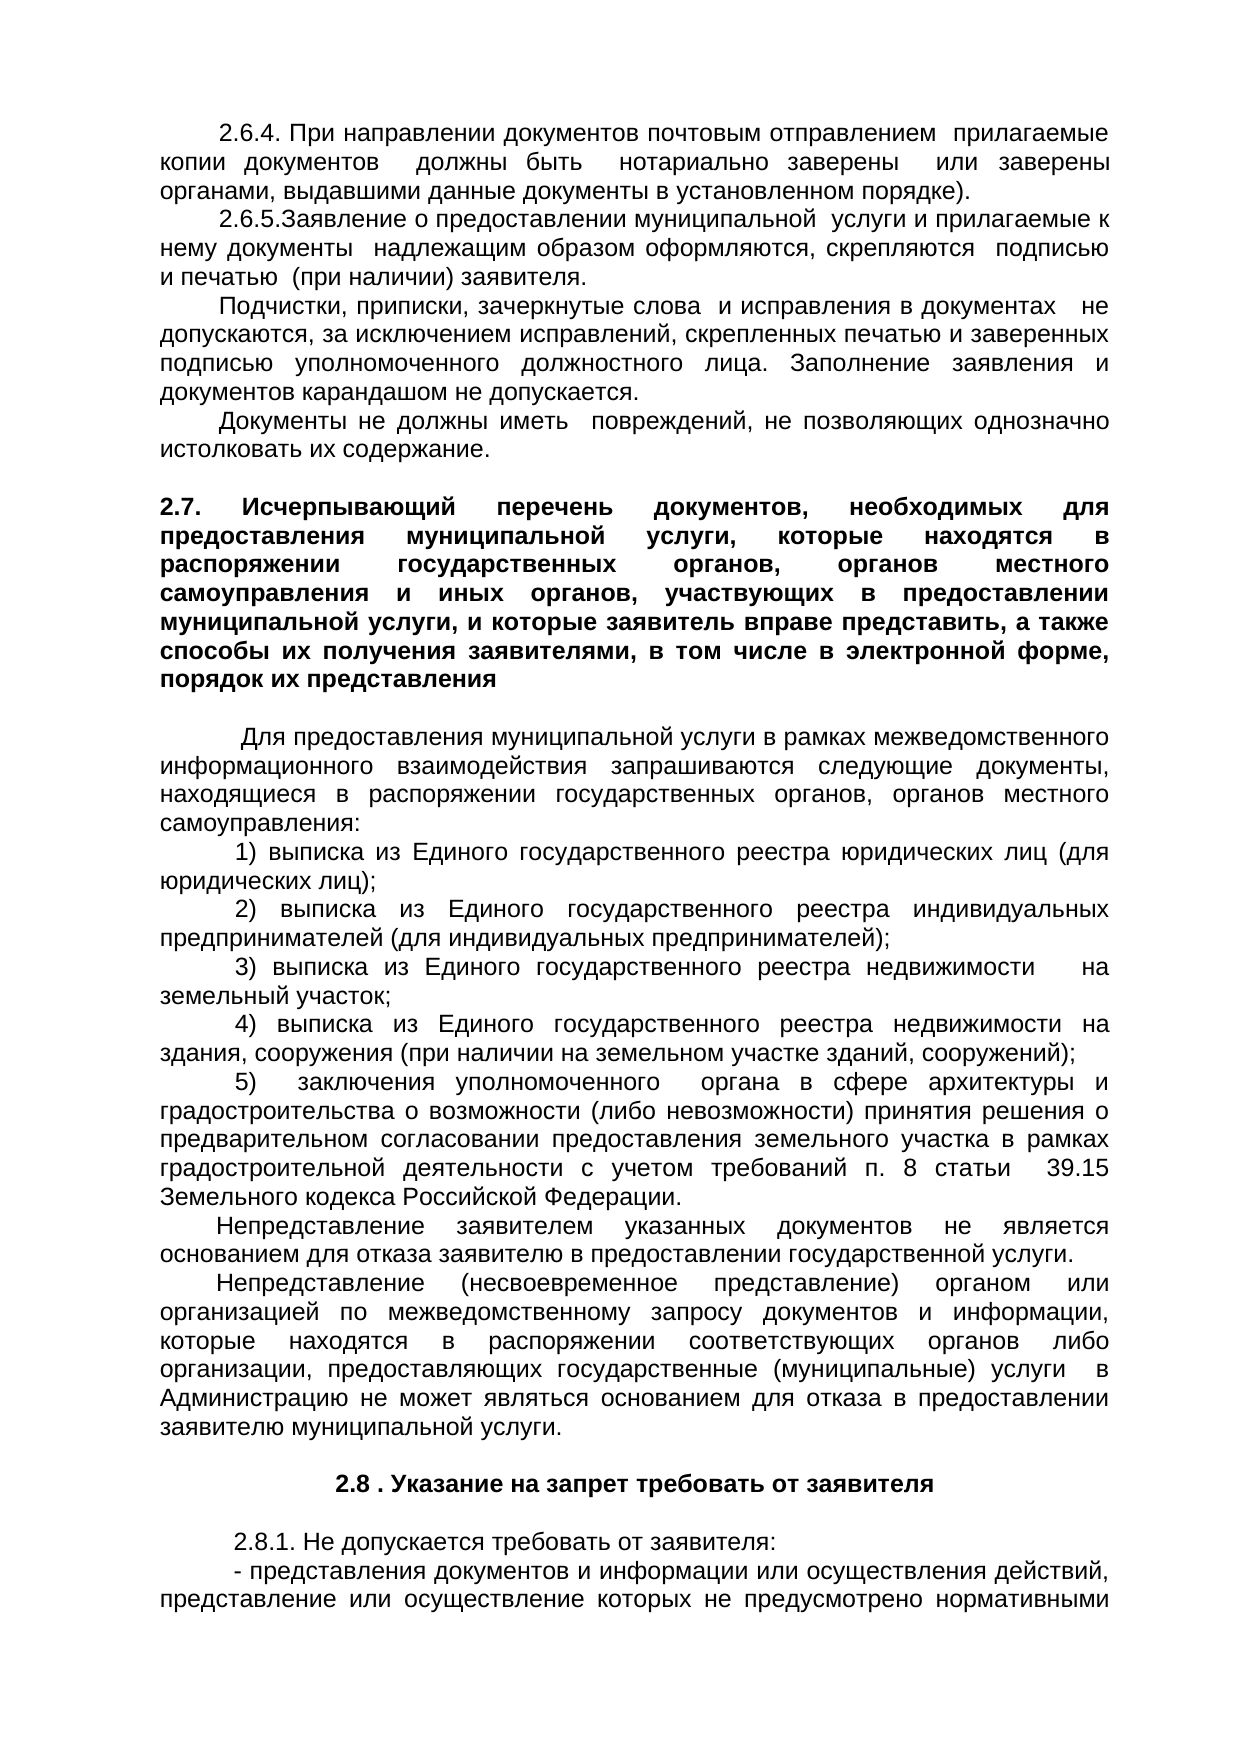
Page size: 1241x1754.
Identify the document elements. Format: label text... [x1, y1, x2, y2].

text Непредставление заявителем указанных документов не является основанием для отказа заявителю в предоставлении государственной услуги. [159, 1211, 1110, 1268]
text Непредставление (несвоевременное представление) органом или организацией по межведомственному запросу документов и информации, которые находятся в распоряжении соответствующих органов либо организации, предоставляющих государственные (муниципальные) услуги в Администрацию не может являться основанием для отказа в предоставлении заявителю муниципальной услуги. [159, 1268, 1110, 1441]
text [159, 1556, 1110, 1613]
text 2.8 . Указание на запрет требовать от заявителя [159, 1469, 1110, 1498]
text 1) выписка из Единого государственного реестра юридических лиц (для юридических лиц); [159, 837, 1110, 894]
text 2) выписка из Единого государственного реестра индивидуальных предпринимателей (для индивидуальных предпринимателей); [159, 894, 1110, 952]
text 2.6.4. При направлении документов почтовым отправлением прилагаемые копии документов должны быть нотариально заверены или заверены органами, выдавшими данные документы в установленном порядке). [159, 118, 1110, 204]
text 2.8.1. Не допускается требовать от заявителя: [159, 1527, 1110, 1556]
text 2.7. Исчерпывающий перечень документов, необходимых для предоставления муниципальной услуги, которые находятся в распоряжении государственных органов, органов местного самоуправления и иных органов, участвующих в предоставлении муниципальной услуги, и которые заявитель вправе представить, а также способы их получения заявителями, в том числе в электронной форме, порядок их представления [159, 492, 1110, 693]
text 3) выписка из Единого государственного реестра недвижимости на земельный участок; [159, 952, 1110, 1009]
text Для предоставления муниципальной услуги в рамках межведомственного информационного взаимодействия запрашиваются следующие документы, находящиеся в распоряжении государственных органов, органов местного самоуправления: [159, 722, 1110, 837]
text 5) заключения уполномоченного органа в сфере архитектуры и градостроительства о возможности (либо невозможности) принятия решения о предварительном согласовании предоставления земельного участка в рамках градостроительной деятельности с учетом требований п. 8 статьи 39.15 Земельного кодекса Российской Федерации. [159, 1067, 1110, 1211]
text Документы не должны иметь повреждений, не позволяющих однозначно истолковать их содержание. [159, 406, 1110, 463]
text 2.6.5.Заявление о предоставлении муниципальной услуги и прилагаемые к нему документы надлежащим образом оформляются, скрепляются подписью и печатью (при наличии) заявителя. [159, 204, 1110, 291]
text 4) выписка из Единого государственного реестра недвижимости на здания, сооружения (при наличии на земельном участке зданий, сооружений); [159, 1009, 1110, 1067]
text Подчистки, приписки, зачеркнутые слова и исправления в документах не допускаются, за исключением исправлений, скрепленных печатью и заверенных подписью уполномоченного должностного лица. Заполнение заявления и документов карандашом не допускается. [159, 291, 1110, 406]
